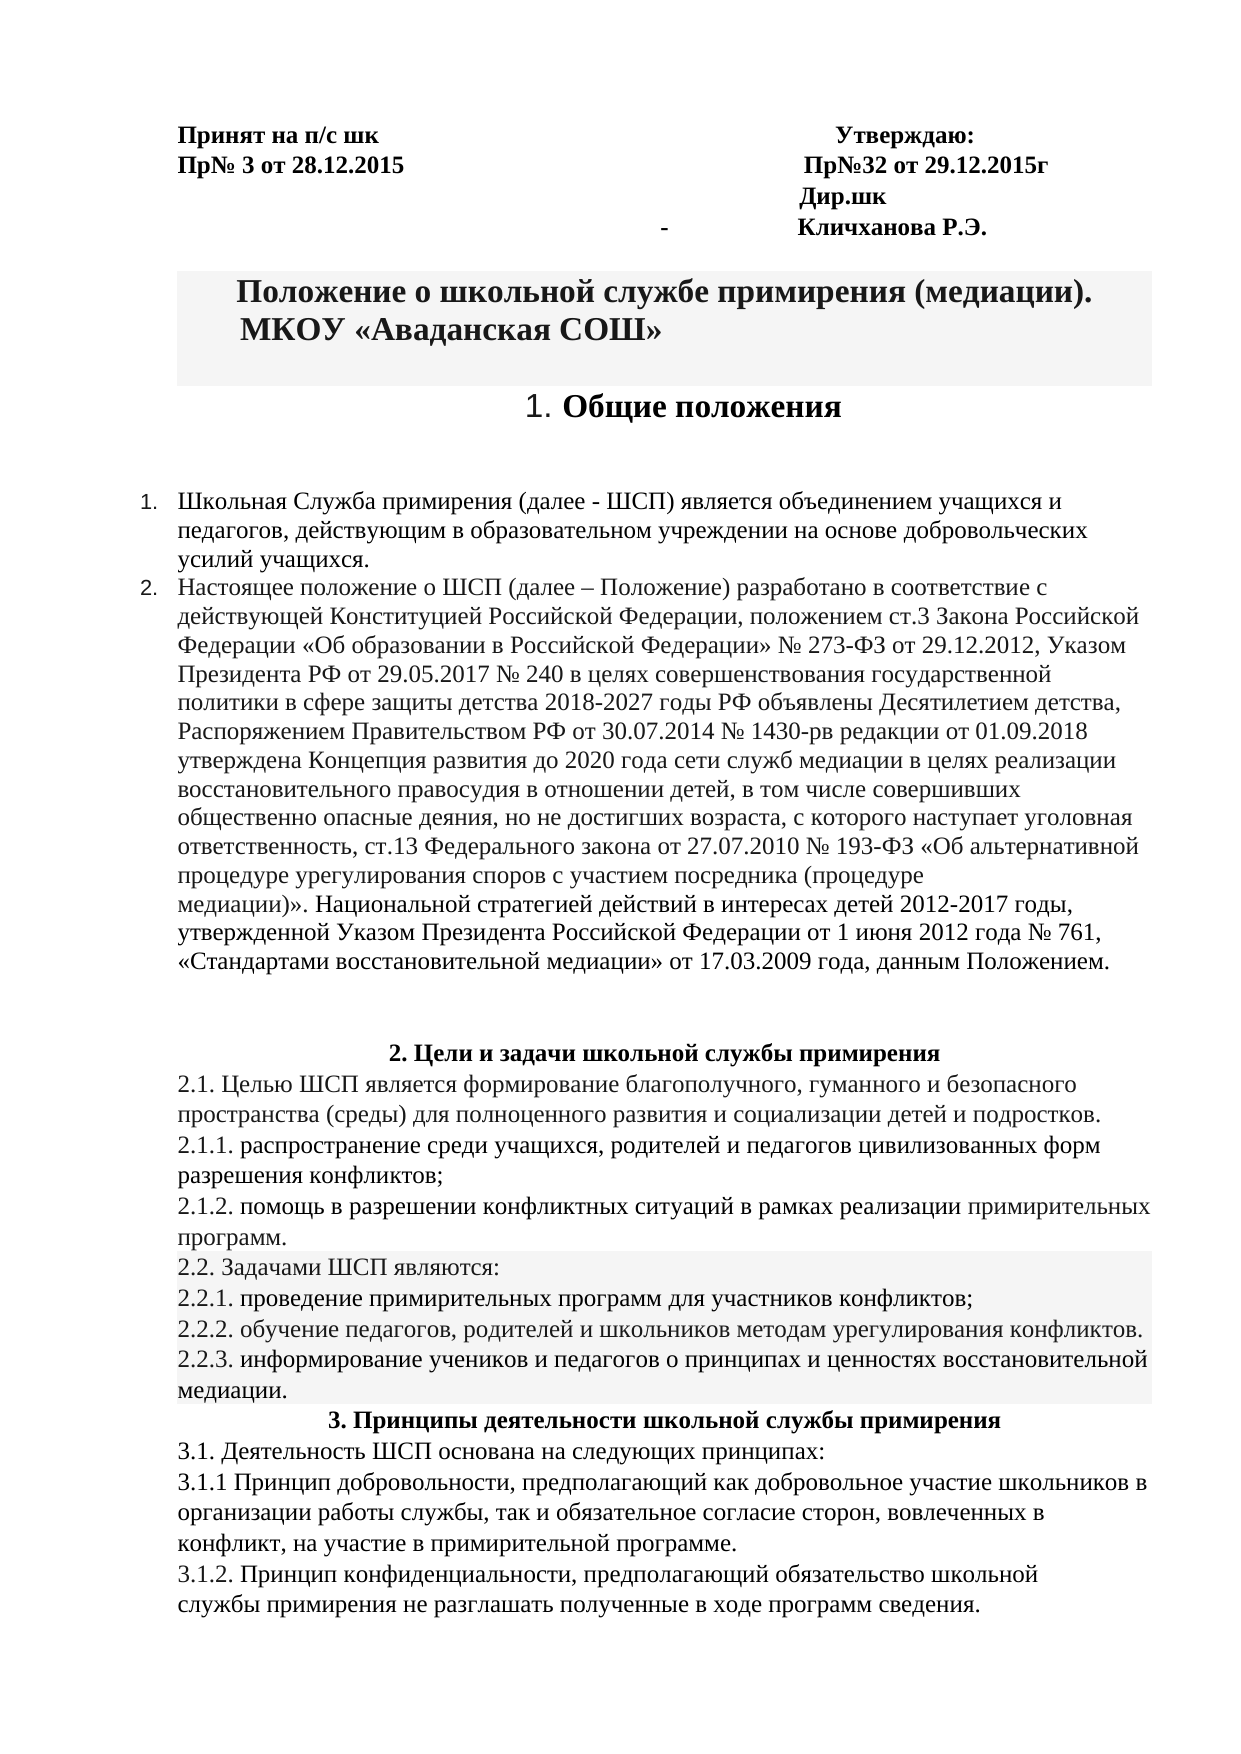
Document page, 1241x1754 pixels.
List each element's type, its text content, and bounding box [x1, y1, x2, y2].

text Пр№ 3 от 28.12.2015 Пр№32 от 29.12.2015г [177, 149, 1152, 179]
text 2.2.1. проведение примирительных программ для участников конфликтов; [177, 1281, 1152, 1312]
text - Кличханова Р.Э. [177, 210, 1152, 241]
text 2.2. Задачами ШСП являются: [177, 1251, 1152, 1281]
list Настоящее положение о ШСП (далее – Положение) разработано в соответствие с действующей Конституцией Российской Федерации, положением ст.3 Закона Российской Федерации «Об образовании в Российской Федерации» № 273-ФЗ от 29.12.2012, Указом Президента РФ от 29.05.2017 № 240 в целях совершенствования государственной политики в сфере защиты детства 2018-2027 годы РФ объявлены Десятилетием детства, Распоряжением Правительством РФ от 30.07.2014 № 1430-рв редакции от 01.09.2018 утверждена Концепция развития до 2020 года сети служб медиации в целях реализации восстановительного правосудия в отношении детей, в том числе совершивших общественно опасные деяния, но не достигших возраста, с которого наступает уголовная ответственность, ст.13 Федерального закона от 27.07.2010 № 193-ФЗ «Об альтернативной процедуре урегулирования споров с участием посредника (процедуре медиации)». Национальной стратегией действий в интересах детей 2012-2017 годы, утвержденной Указом Президента Российской Федерации от 1 июня 2012 года № 761, «Стандартами восстановительной медиации» от 17.03.2009 года, данным Положением. [140, 572, 1152, 975]
text Принят на п/с шк Утверждаю: [177, 118, 1152, 149]
list Общие положения [215, 386, 1152, 425]
text МКОУ «Аваданская СОШ» [177, 309, 1152, 348]
text 2. Цели и задачи школьной службы примирения [177, 1036, 1152, 1067]
text 2.1.1. распространение среди учащихся, родителей и педагогов цивилизованных форм разрешения конфликтов; [177, 1128, 1152, 1189]
text Положение о школьной службе примирения (медиации). [177, 271, 1152, 309]
text 2.2.3. информирование учеников и педагогов о принципах и ценностях восстановительной медиации. [177, 1342, 1152, 1404]
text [177, 1557, 1152, 1618]
text 2.1.2. помощь в разрешении конфликтных ситуаций в рамках реализации примирительных программ. [177, 1189, 1152, 1251]
list Школьная Служба примирения (далее - ШСП) является объединением учащихся и педагогов, действующим в образовательном учреждении на основе добровольческих усилий учащихся. [140, 486, 1152, 572]
text 3.1. Деятельность ШСП основана на следующих принципах: [177, 1434, 1152, 1465]
text 3.1.1 Принцип добровольности, предполагающий как добровольное участие школьников в организации работы службы, так и обязательное согласие сторон, вовлеченных в конфликт, на участие в примирительной программе. [177, 1465, 1152, 1557]
text 3. Принципы деятельности школьной службы примирения [177, 1404, 1152, 1434]
text 2.2.2. обучение педагогов, родителей и школьников методам урегулирования конфликтов. [177, 1312, 1152, 1342]
text Дир.шк [177, 179, 1152, 210]
text 2.1. Целью ШСП является формирование благополучного, гуманного и безопасного пространства (среды) для полноценного развития и социализации детей и подростков. [177, 1067, 1152, 1128]
